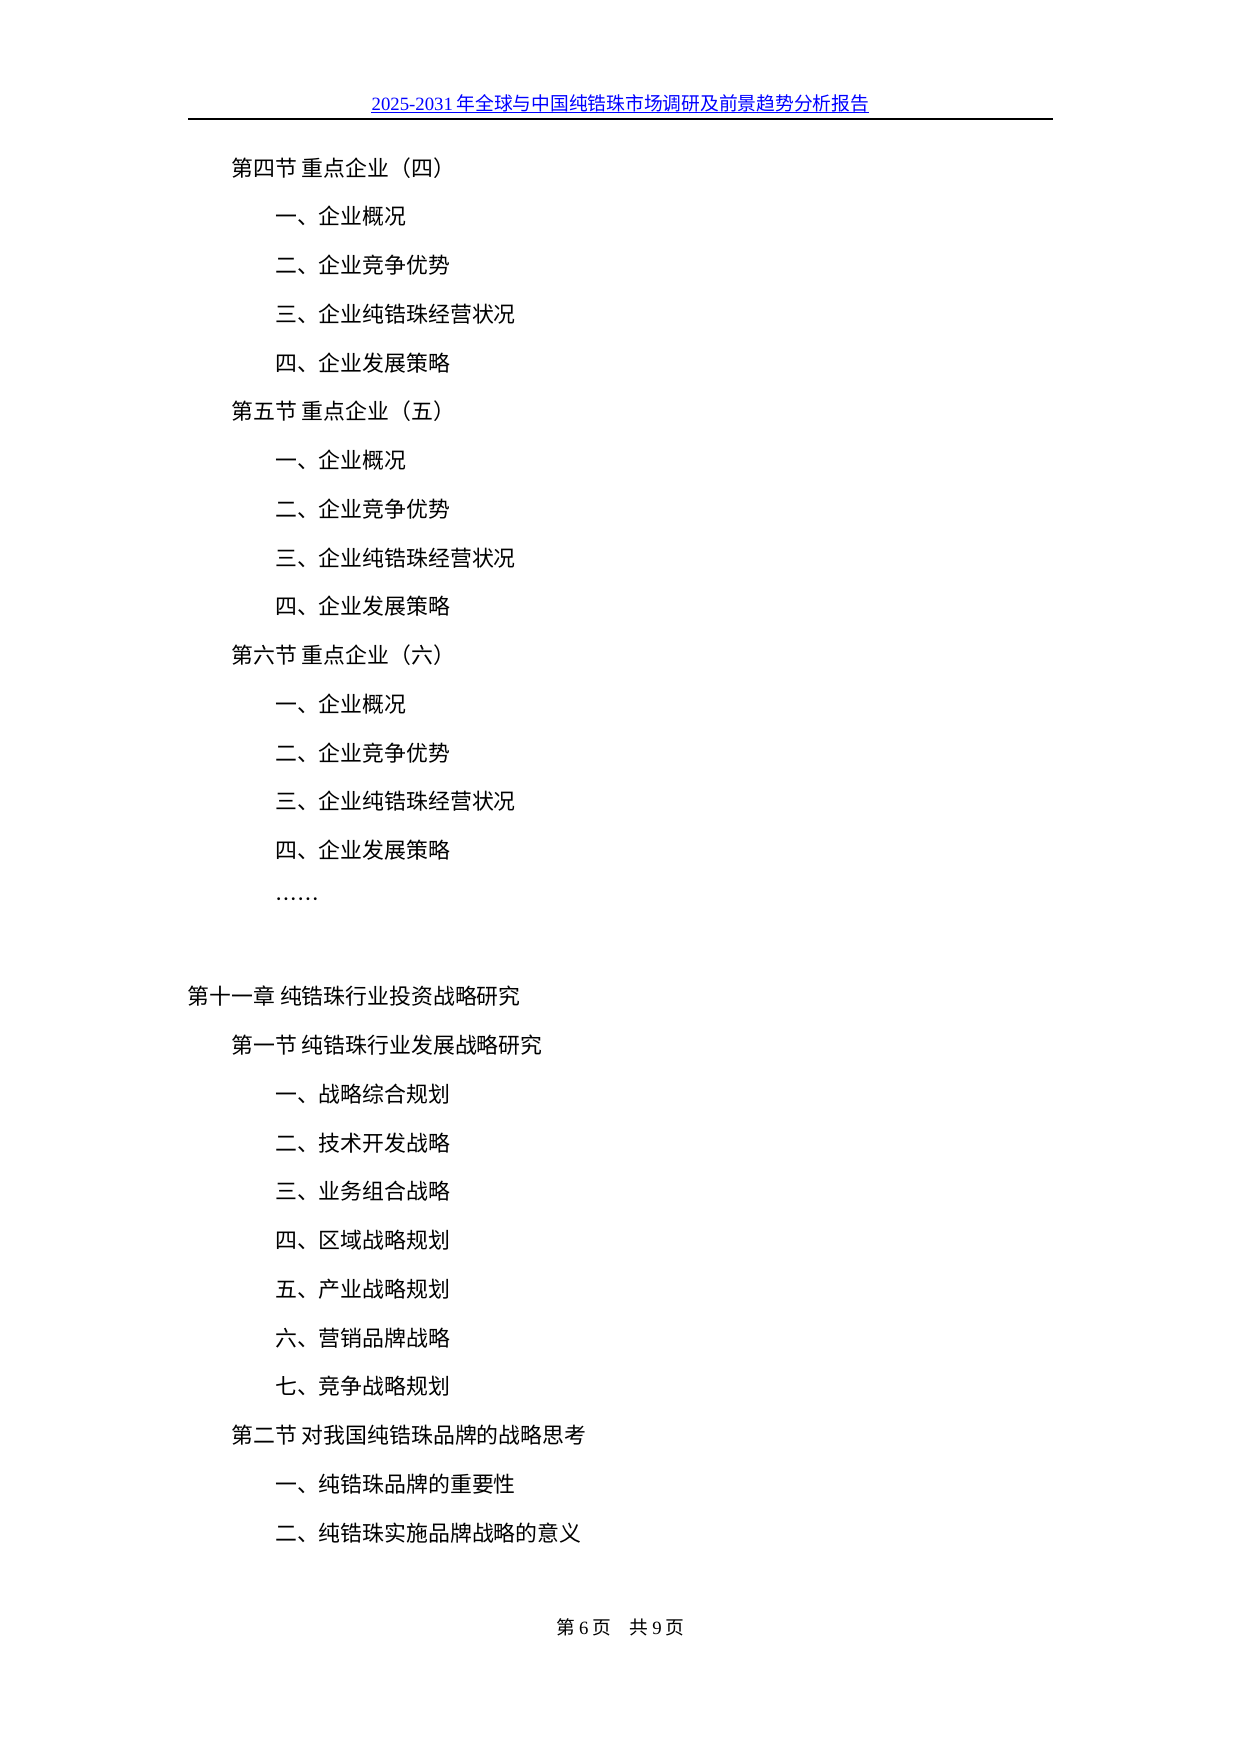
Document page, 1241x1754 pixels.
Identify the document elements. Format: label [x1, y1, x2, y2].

text [187, 150, 1053, 1548]
